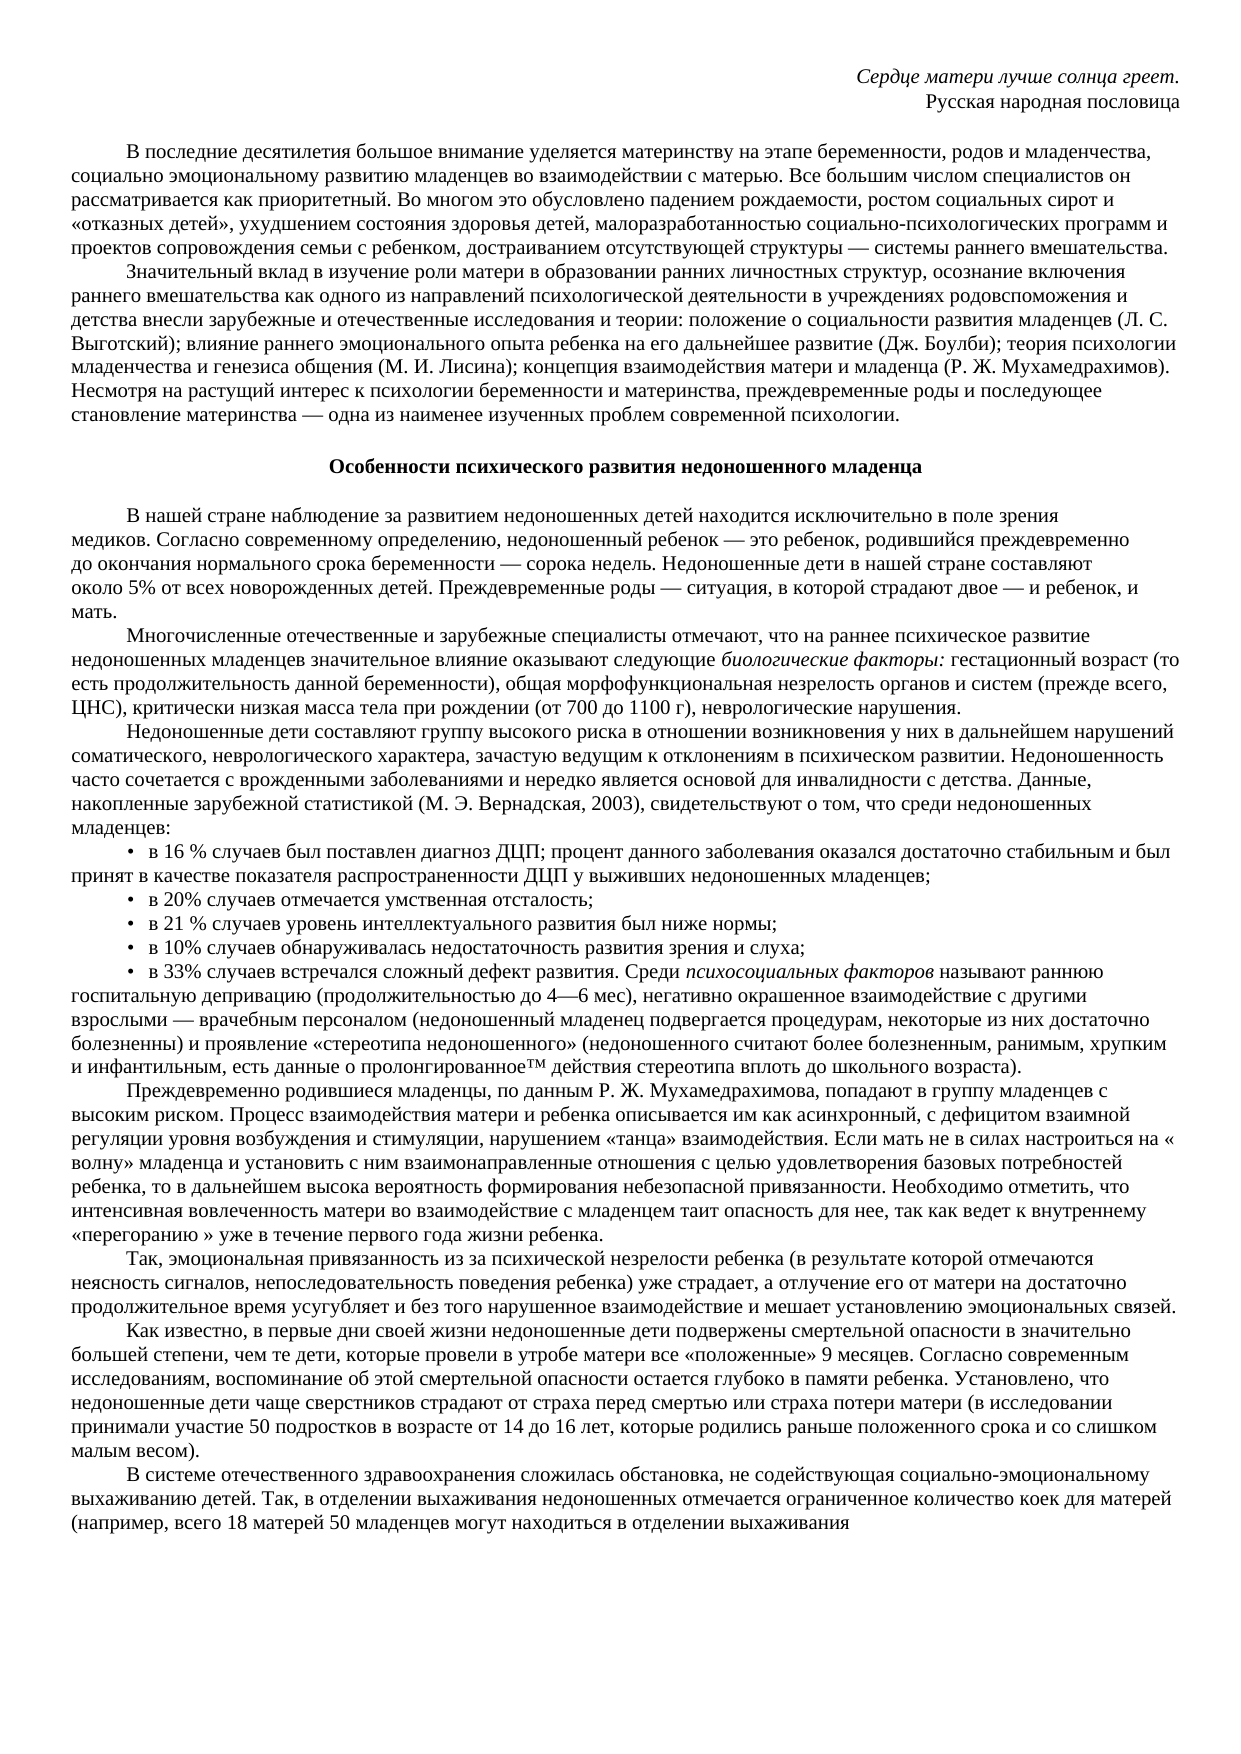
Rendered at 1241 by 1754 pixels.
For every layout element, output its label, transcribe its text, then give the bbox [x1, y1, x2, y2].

list в 21 % случаев уровень интеллектуального развития был ниже нормы; [127, 911, 1180, 935]
text Особенности психического развития недоношенного младенца [71, 453, 1180, 478]
text Недоношенные дети составляют группу высокого риска в отношении возникновения у них в дальнейшем нарушений соматического, неврологического характера, зачастую ведущим к отклонениям в психическом развитии. Недоношенность часто сочетается с врожденными заболеваниями и нередко является основой для инвалидности с детства. Данные, накопленные зарубежной статистикой (М. Э. Вернадская, 2003), свидетельствуют о том, что среди недоношенных младенцев: [71, 719, 1180, 839]
text Преждевременно родившиеся младенцы, по данным Р. Ж. Мухамедрахимова, попадают в группу младенцев с высоким риском. Процесс взаимодействия матери и ребенка описывается им как асинхронный, с дефицитом взаимной регуляции уровня возбуждения и стимуляции, нарушением «танца» взаимодействия. Если мать не в силах настроиться на « волну» младенца и установить с ним взаимонаправленные отношения с целью удовлетворения базовых потребностей ребенка, то в дальнейшем высока вероятность формирования небезопасной привязанности. Необходимо отметить, что интенсивная вовлеченность матери во взаимодействие с младенцем таит опасность для нее, так как ведет к внутреннему «перегоранию » уже в течение первого года жизни ребенка. [71, 1079, 1180, 1246]
list в 20% случаев отмечается умственная отсталость; [127, 887, 1180, 911]
text Значительный вклад в изучение роли матери в образовании ранних личностных структур, осознание включения раннего вмешательства как одного из направлений психологической деятельности в учреждениях родовспоможения и детства внесли зарубежные и отечественные исследования и теории: положение о социальности развития младенцев (Л. С. Выготский); влияние раннего эмоционального опыта ребенка на его дальнейшее развитие (Дж. Боулби); теория психологии младенчества и генезиса общения (М. И. Лисина); концепция взаимодействия матери и младенца (Р. Ж. Мухамедрахимов). Несмотря на растущий интерес к психологии беременности и материнства, преждевременные роды и последующее становление материнства — одна из наименее изученных проблем современной психологии. [71, 259, 1180, 427]
text Как известно, в первые дни своей жизни недоношенные дети подвержены смертельной опасности в значительно большей степени, чем те дети, которые провели в утробе матери все «положенные» 9 месяцев. Согласно современным исследованиям, воспоминание об этой смертельной опасности остается глубоко в памяти ребенка. Установлено, что недоношенные дети чаще сверстников страдают от страха перед смертью или страха потери матери (в исследовании принимали участие 50 подростков в возрасте от 14 до 16 лет, которые родились раньше положенного срока и со слишком малым весом). [71, 1318, 1180, 1462]
list в 10% случаев обнаруживалась недостаточность развития зрения и слуха; [127, 935, 1180, 959]
text Сердце матери лучше солнца греет. Русская народная пословица [831, 64, 1180, 113]
text В системе отечественного здравоохранения сложилась обстановка, не содействующая социально-эмоциональному выхаживанию детей. Так, в отделении выхаживания недоношенных отмечается ограниченное количество коек для матерей (например, всего 18 матерей 50 младенцев могут находиться в отделении выхаживания [71, 1462, 1180, 1534]
text В последние десятилетия большое внимание уделяется материнству на этапе беременности, родов и младенчества, социально эмоциональному развитию младенцев во взаимодействии с матерью. Все большим числом специалистов он рассматривается как приоритетный. Во многом это обусловлено падением рождаемости, ростом социальных сирот и «отказных детей», ухудшением состояния здоровья детей, малоразработанностью социально-психологических программ и проектов сопровождения семьи с ребенком, достраиванием отсутствующей структуры — системы раннего вмешательства. [71, 139, 1180, 259]
text Многочисленные отечественные и зарубежные специалисты отмечают, что на раннее психическое развитие недоношенных младенцев значительное влияние оказывают следующие биологические факторы: гестационный возраст (то есть продолжительность данной беременности), общая морфофункциональная незрелость органов и систем (прежде всего, ЦНС), критически низкая масса тела при рождении (от 700 до 1100 г), неврологические нарушения. [71, 623, 1180, 719]
text В нашей стране наблюдение за развитием недоношенных детей находится исключительно в поле зрения медиков. Согласно современному определению, недоношенный ребенок — это ребенок, родившийся преждевременно до окончания нормального срока беременности — сорока недель. Недоношенные дети в нашей стране составляют около 5% от всех новорожденных детей. Преждевременные роды — ситуация, в которой страдают двое — и ребенок, и мать. [71, 503, 1140, 623]
text Так, эмоциональная привязанность из за психической незрелости ребенка (в результате которой отмечаются неясность сигналов, непоследовательность поведения ребенка) уже страдает, а отлучение его от матери на достаточно продолжительное время усугубляет и без того нарушенное взаимодействие и мешает установлению эмоциональных связей. [71, 1246, 1180, 1318]
list в 16 % случаев был поставлен диагноз ДЦП; процент данного заболевания оказался достаточно стабильным и был принят в качестве показателя распространенности ДЦП у выживших недоношенных младенцев; [71, 839, 1180, 887]
list в 33% случаев встречался сложный дефект развития. Среди психосоциальных факторов называют раннюю госпитальную депривацию (продолжительностью до 4—6 мес), негативно окрашенное взаимодействие с другими взрослыми — врачебным персоналом (недоношенный младенец подвергается процедурам, некоторые из них достаточно болезненны) и проявление «стереотипа недоношенного» (недоношенного считают более болезненным, ранимым, хрупким и инфантильным, есть данные о пролонгированное™ действия стереотипа вплоть до школьного возраста). [71, 959, 1180, 1079]
